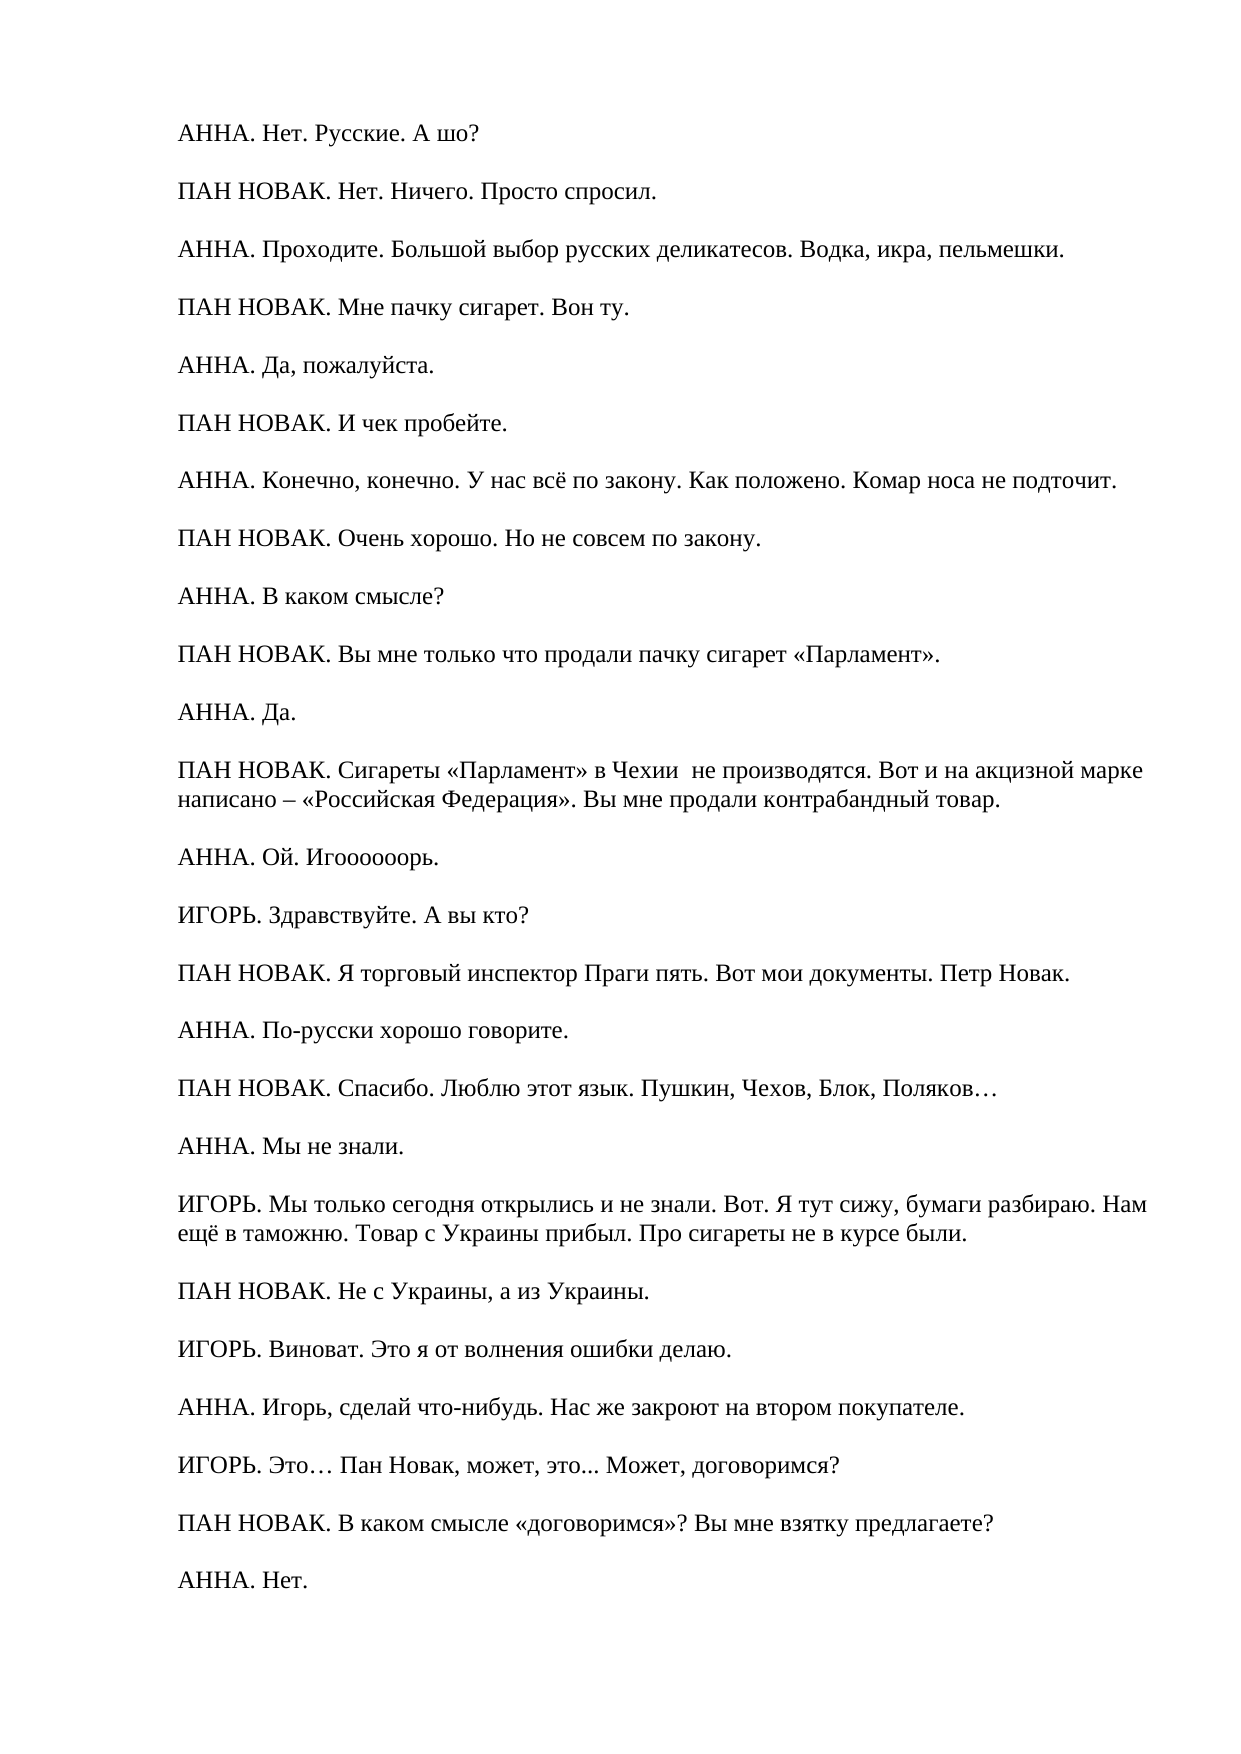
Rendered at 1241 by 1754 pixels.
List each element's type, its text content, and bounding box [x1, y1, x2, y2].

text АННА. Да. [177, 697, 1152, 726]
text АННА. По-русски хорошо говорите. [177, 1016, 1152, 1044]
text АННА. В каком смысле? [177, 581, 1152, 610]
text АННА. Ой. Игоооооорь. [177, 842, 1152, 871]
text АННА. Игорь, сделай что-нибудь. Нас же закроют на втором покупателе. [177, 1392, 1152, 1421]
text АННА. Нет. [177, 1566, 1152, 1594]
text ПАН НОВАК. Нет. Ничего. Просто спросил. [177, 176, 1152, 205]
text ПАН НОВАК. В каком смысле «договоримся»? Вы мне взятку предлагаете? [177, 1508, 1152, 1536]
text ПАН НОВАК. Вы мне только что продали пачку сигарет «Парламент». [177, 639, 1152, 668]
text ИГОРЬ. Это… Пан Новак, может, это... Может, договоримся? [177, 1450, 1152, 1478]
text ИГОРЬ. Виноват. Это я от волнения ошибки делаю. [177, 1334, 1152, 1363]
text АННА. Мы не знали. [177, 1131, 1152, 1160]
text АННА. Да, пожалуйста. [177, 350, 1152, 378]
text ИГОРЬ. Мы только сегодня открылись и не знали. Вот. Я тут сижу, бумаги разбираю. Нам ещё в таможню. Товар с Украины прибыл. Про сигареты не в курсе были. [177, 1189, 1152, 1247]
text ПАН НОВАК. Не с Украины, а из Украины. [177, 1276, 1152, 1305]
text ПАН НОВАК. И чек пробейте. [177, 408, 1152, 436]
text АННА. Проходите. Большой выбор русских деликатесов. Водка, икра, пельмешки. [177, 234, 1152, 263]
text АННА. Конечно, конечно. У нас всё по закону. Как положено. Комар носа не подточит. [177, 466, 1152, 494]
text ПАН НОВАК. Спасибо. Люблю этот язык. Пушкин, Чехов, Блок, Поляков… [177, 1073, 1152, 1102]
text ПАН НОВАК. Мне пачку сигарет. Вон ту. [177, 292, 1152, 321]
text АННА. Нет. Русские. А шо? [177, 118, 1152, 147]
text ПАН НОВАК. Я торговый инспектор Праги пять. Вот мои документы. Петр Новак. [177, 958, 1152, 986]
text ПАН НОВАК. Очень хорошо. Но не совсем по закону. [177, 523, 1152, 552]
text ИГОРЬ. Здравствуйте. А вы кто? [177, 900, 1152, 928]
text ПАН НОВАК. Сигареты «Парламент» в Чехии не производятся. Вот и на акцизной марке написано – «Российская Федерация». Вы мне продали контрабандный товар. [177, 755, 1152, 813]
